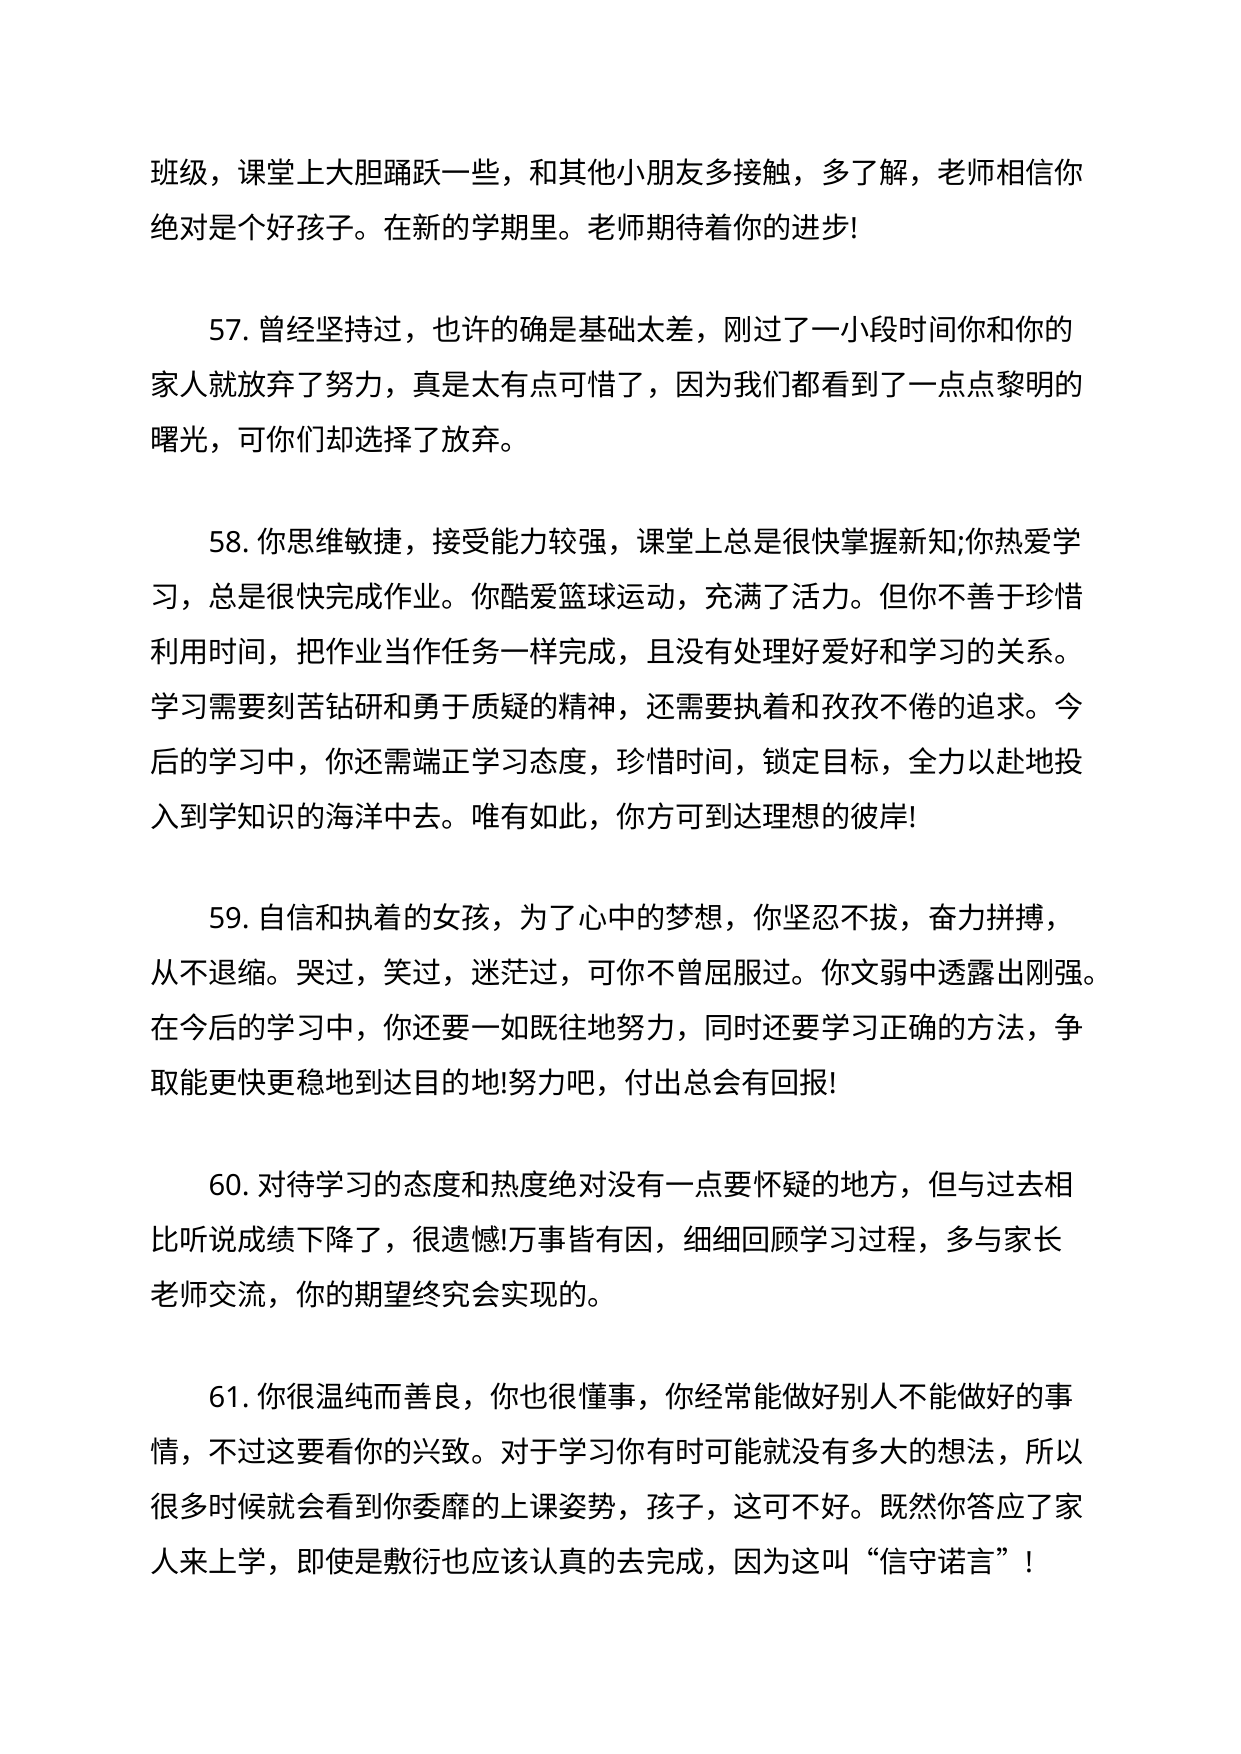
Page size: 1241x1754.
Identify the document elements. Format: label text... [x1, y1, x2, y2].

text 57. 曾经坚持过，也许的确是基础太差，刚过了一小段时间你和你的家人就放弃了努力，真是太有点可惜了，因为我们都看到了一点点黎明的曙光，可你们却选择了放弃。 [150, 307, 1090, 459]
text 61. 你很温纯而善良，你也很懂事，你经常能做好别人不能做好的事情，不过这要看你的兴致。对于学习你有时可能就没有多大的想法，所以很多时候就会看到你委靡的上课姿势，孩子，这可不好。既然你答应了家人来上学，即使是敷衍也应该认真的去完成，因为这叫“信守诺言”! [150, 1374, 1090, 1581]
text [150, 150, 1090, 247]
text 58. 你思维敏捷，接受能力较强，课堂上总是很快掌握新知;你热爱学习，总是很快完成作业。你酷爱篮球运动，充满了活力。但你不善于珍惜利用时间，把作业当作任务一样完成，且没有处理好爱好和学习的关系。学习需要刻苦钻研和勇于质疑的精神，还需要执着和孜孜不倦的追求。今后的学习中，你还需端正学习态度，珍惜时间，锁定目标，全力以赴地投入到学知识的海洋中去。唯有如此，你方可到达理想的彼岸! [150, 518, 1090, 836]
text 59. 自信和执着的女孩，为了心中的梦想，你坚忍不拔，奋力拼搏，从不退缩。哭过，笑过，迷茫过，可你不曾屈服过。你文弱中透露出刚强。在今后的学习中，你还要一如既往地努力，同时还要学习正确的方法，争取能更快更稳地到达目的地!努力吧，付出总会有回报! [150, 895, 1090, 1102]
text 60. 对待学习的态度和热度绝对没有一点要怀疑的地方，但与过去相比听说成绩下降了，很遗憾!万事皆有因，细细回顾学习过程，多与家长老师交流，你的期望终究会实现的。 [150, 1162, 1090, 1314]
